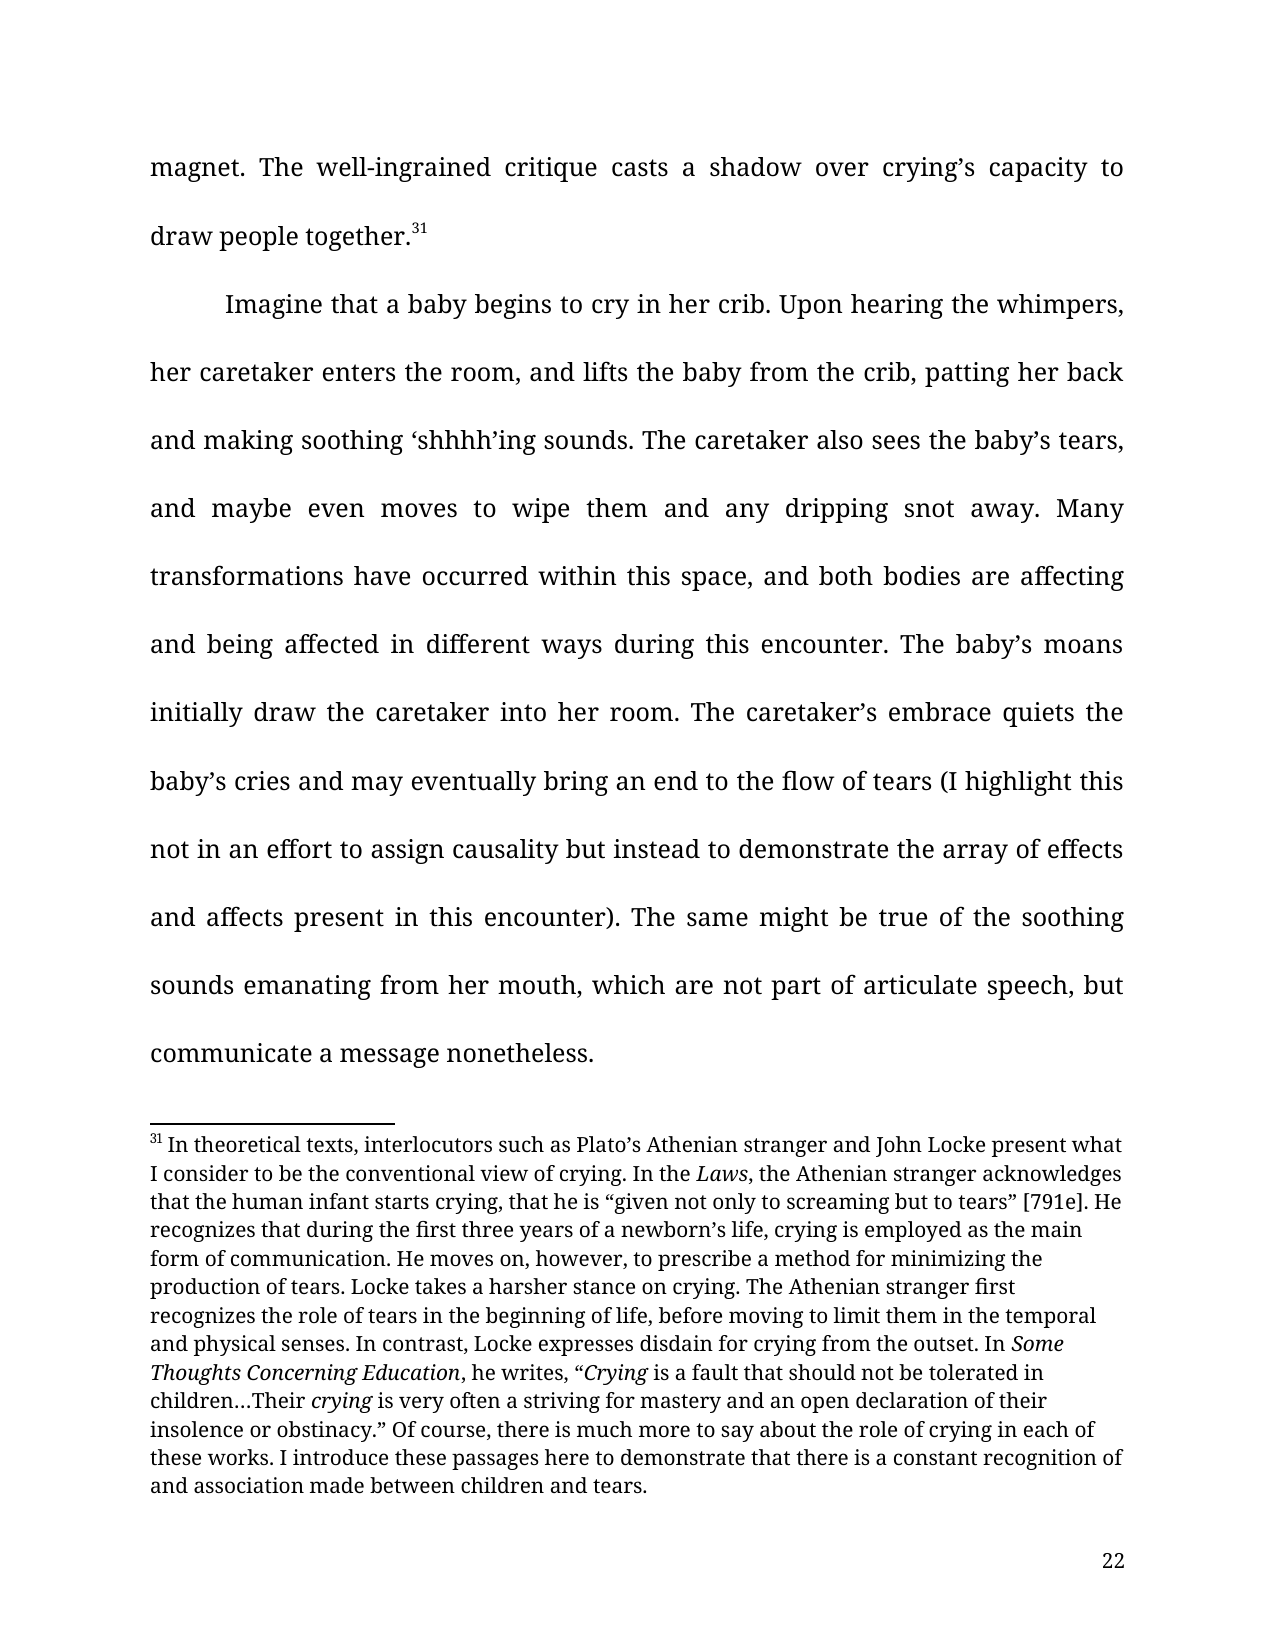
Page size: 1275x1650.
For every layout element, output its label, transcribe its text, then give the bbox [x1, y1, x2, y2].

text Imagine that a baby begins to cry in her crib. Upon hearing the whimpers, her caretaker enters the room, and lifts the baby from the crib, patting her back and making soothing ‘shhhh’ing sounds. The caretaker also sees the baby’s tears, and maybe even moves to wipe them and any dripping snot away. Many transformations have occurred within this space, and both bodies are affecting and being affected in different ways during this encounter. The baby’s moans initially draw the caretaker into her room. The caretaker’s embrace quiets the baby’s cries and may eventually bring an end to the flow of tears (I highlight this not in an effort to assign causality but instead to demonstrate the array of effects and affects present in this encounter). The same might be true of the soothing sounds emanating from her mouth, which are not part of articulate speech, but communicate a message nonetheless. [150, 286, 1125, 1070]
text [150, 150, 1125, 252]
